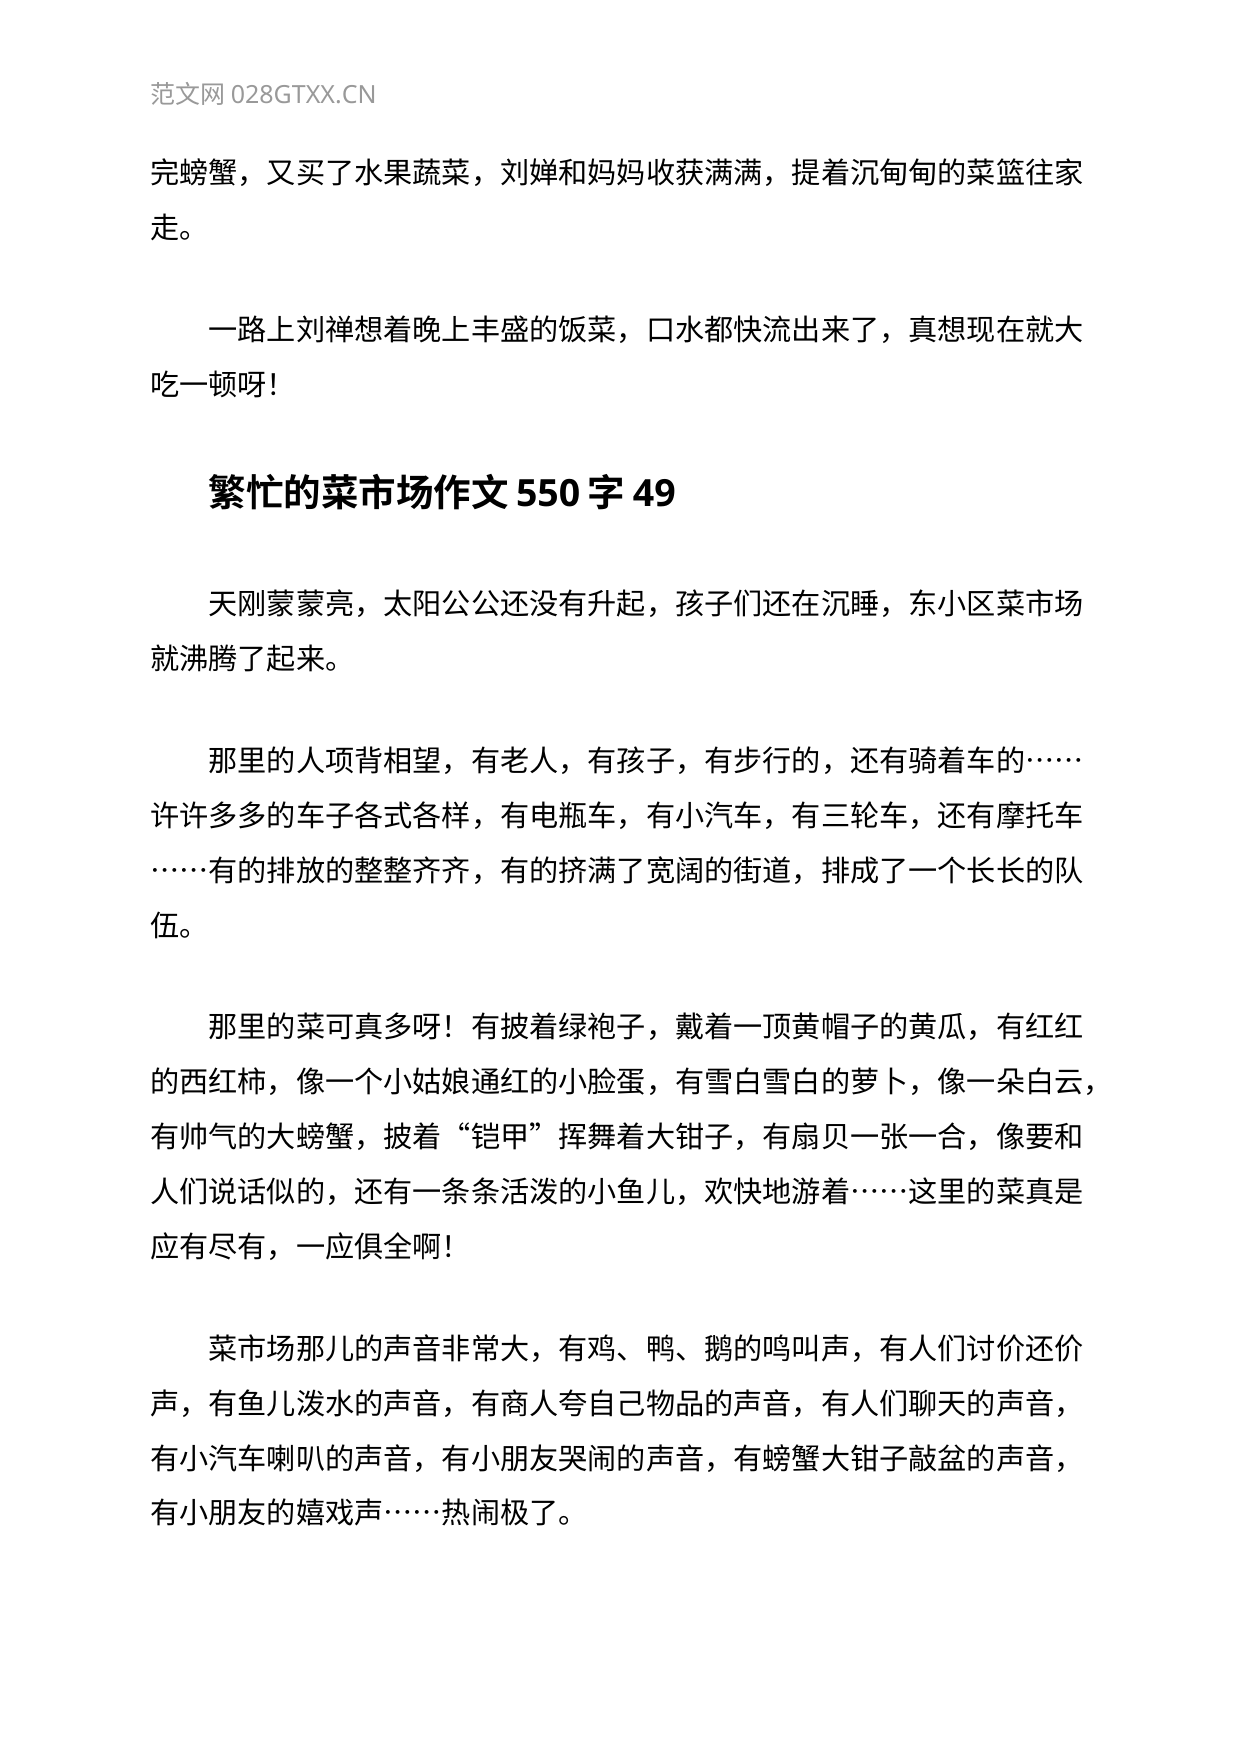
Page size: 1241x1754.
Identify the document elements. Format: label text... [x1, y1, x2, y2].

text 那里的菜可真多呀！有披着绿袍子，戴着一顶黄帽子的黄瓜，有红红的西红柿，像一个小姑娘通红的小脸蛋，有雪白雪白的萝卜，像一朵白云，有帅气的大螃蟹，披着“铠甲”挥舞着大钳子，有扇贝一张一合，像要和人们说话似的，还有一条条活泼的小鱼儿，欢快地游着……这里的菜真是应有尽有，一应俱全啊！ [150, 1004, 1090, 1266]
text 天刚蒙蒙亮，太阳公公还没有升起，孩子们还在沉睡，东小区菜市场就沸腾了起来。 [150, 581, 1090, 678]
text 菜市场那儿的声音非常大，有鸡、鸭、鹅的鸣叫声，有人们讨价还价声，有鱼儿泼水的声音，有商人夸自己物品的声音，有人们聊天的声音，有小汽车喇叭的声音，有小朋友哭闹的声音，有螃蟹大钳子敲盆的声音，有小朋友的嬉戏声……热闹极了。 [150, 1325, 1090, 1532]
text 那里的人项背相望，有老人，有孩子，有步行的，还有骑着车的……许许多多的车子各式各样，有电瓶车，有小汽车，有三轮车，还有摩托车……有的排放的整整齐齐，有的挤满了宽阔的街道，排成了一个长长的队伍。 [150, 738, 1090, 944]
text 繁忙的菜市场作文550字49 [150, 463, 1090, 518]
text 一路上刘禅想着晚上丰盛的饭菜，口水都快流出来了，真想现在就大吃一顿呀！ [150, 307, 1090, 404]
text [150, 150, 1090, 247]
